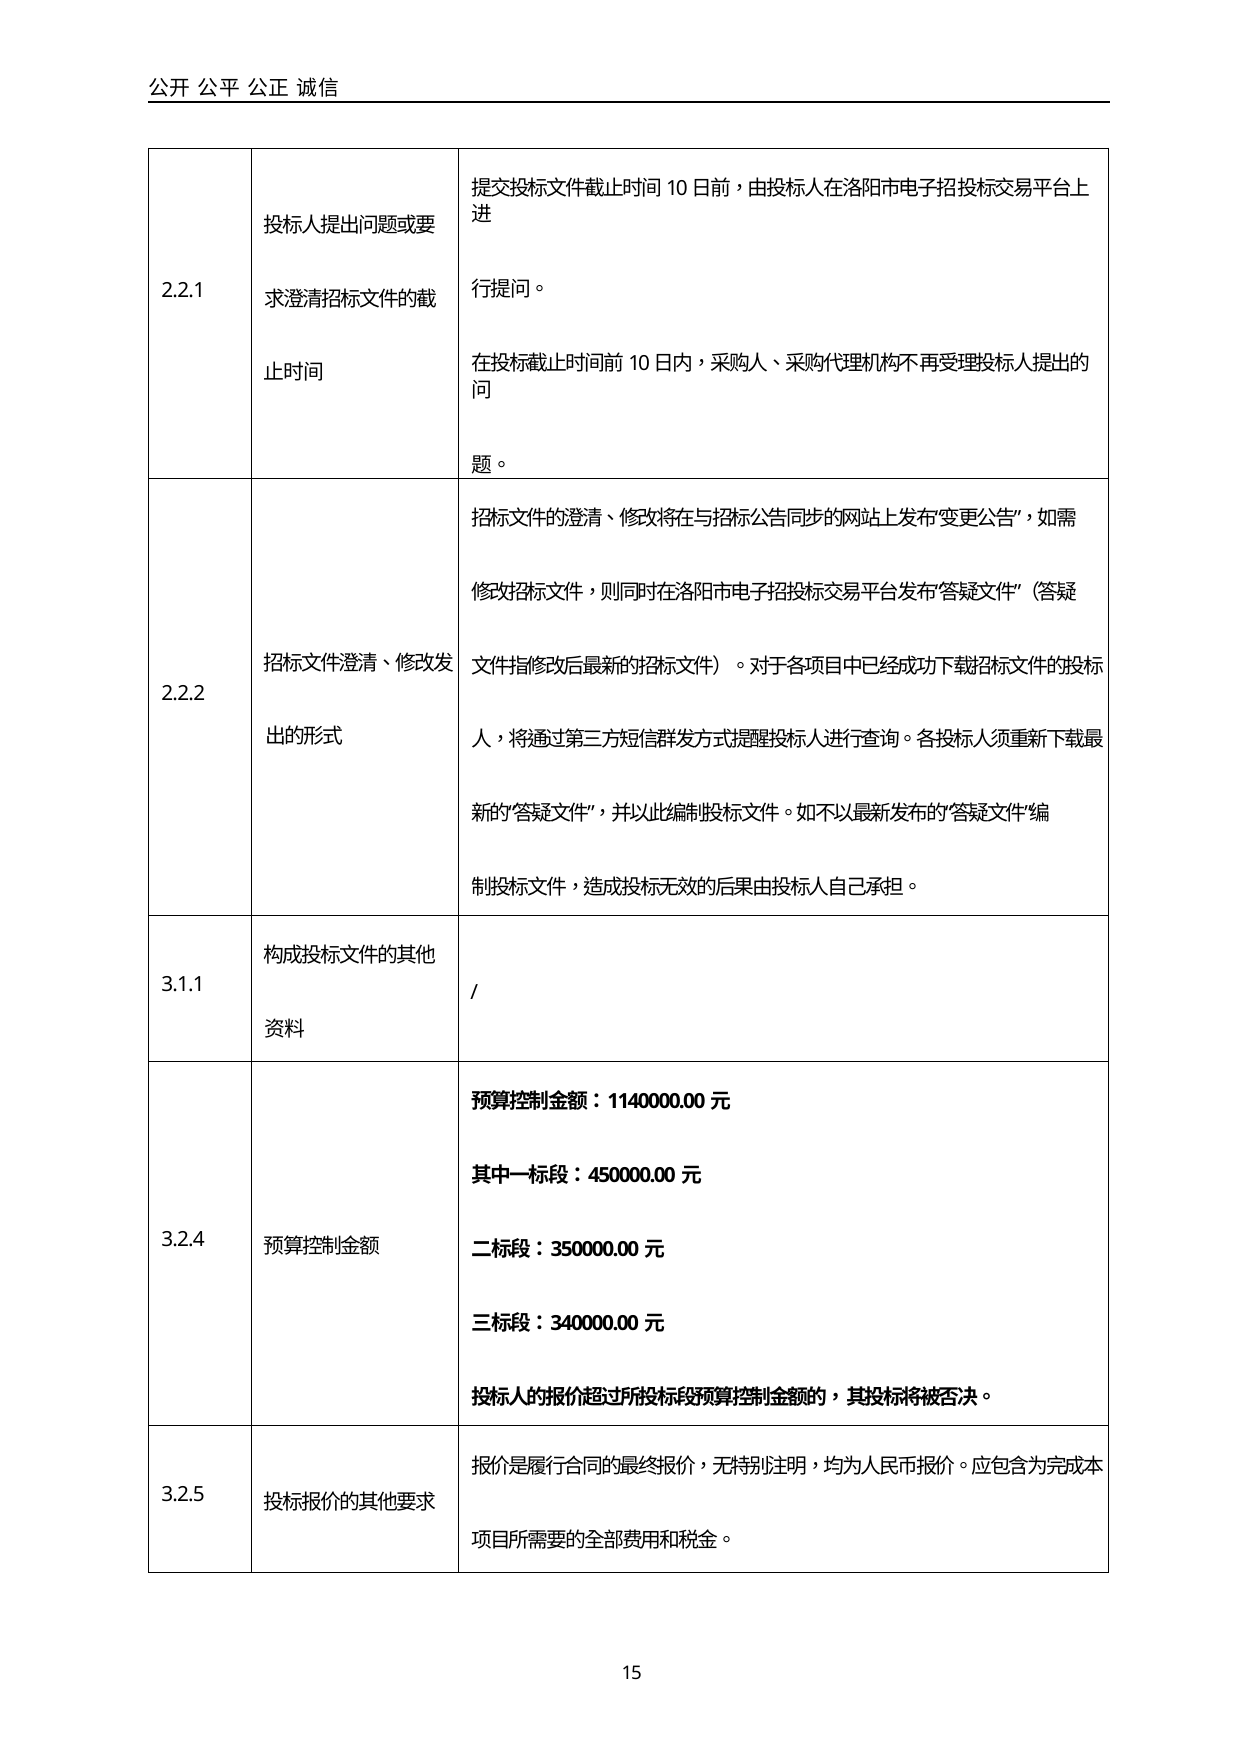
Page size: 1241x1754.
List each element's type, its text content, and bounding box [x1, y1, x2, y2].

table_cell 预算控制金额：1140000.00 元 其中一标段：450000.00 元 二标段：350000.00 元 三标段：340000.00 元 投标人的报价超过所投标段预算控制金额的，其投标将被否决。 [459, 1062, 1108, 1425]
table_header 投标人提出问题或要 求澄清招标文件的截 止时间 [252, 149, 458, 477]
table_cell 预算控制金额 [252, 1062, 458, 1425]
table_cell 3.2.4 [149, 1062, 251, 1425]
table_header 提交投标文件截止时间10 日前，由投标人在洛阳市电子招投标交易平台上进 行提问。 在投标截止时间前10 日内，采购人、采购代理机构不再受理投标人提出的问 题。 [459, 149, 1108, 477]
table_cell 招标文件的澄清、修改将在与招标公告同步的网站上发布“变更公告”，如需 修改招标文件，则同时在洛阳市电子招投标交易平台发布“答疑文件”（答疑 文件指修改后最新的招标文件）。对于各项目中已经成功下载招标文件的投标 人，将通过第三方短信群发方式提醒投标人进行查询。各投标人须重新下载最 新的“答疑文件”，并以此编制投标文件。如不以最新发布的“答疑文件”编 制投标文件，造成投标无效的后果由投标人自己承担。 [459, 479, 1108, 915]
table_cell 投标报价的其他要求 [252, 1426, 458, 1572]
table_cell / [459, 916, 1108, 1061]
table_cell 2.2.2 [149, 479, 251, 915]
table_header 2.2.1 [149, 149, 251, 477]
table_cell 3.2.5 [149, 1426, 251, 1572]
table_cell 报价是履行合同的最终报价，无特别注明，均为人民币报价。应包含为完成本 项目所需要的全部费用和税金。 [459, 1426, 1108, 1572]
table_cell 3.1.1 [149, 916, 251, 1061]
table_cell 构成投标文件的其他 资料 [252, 916, 458, 1061]
table_cell 招标文件澄清、修改发 出的形式 [252, 479, 458, 915]
